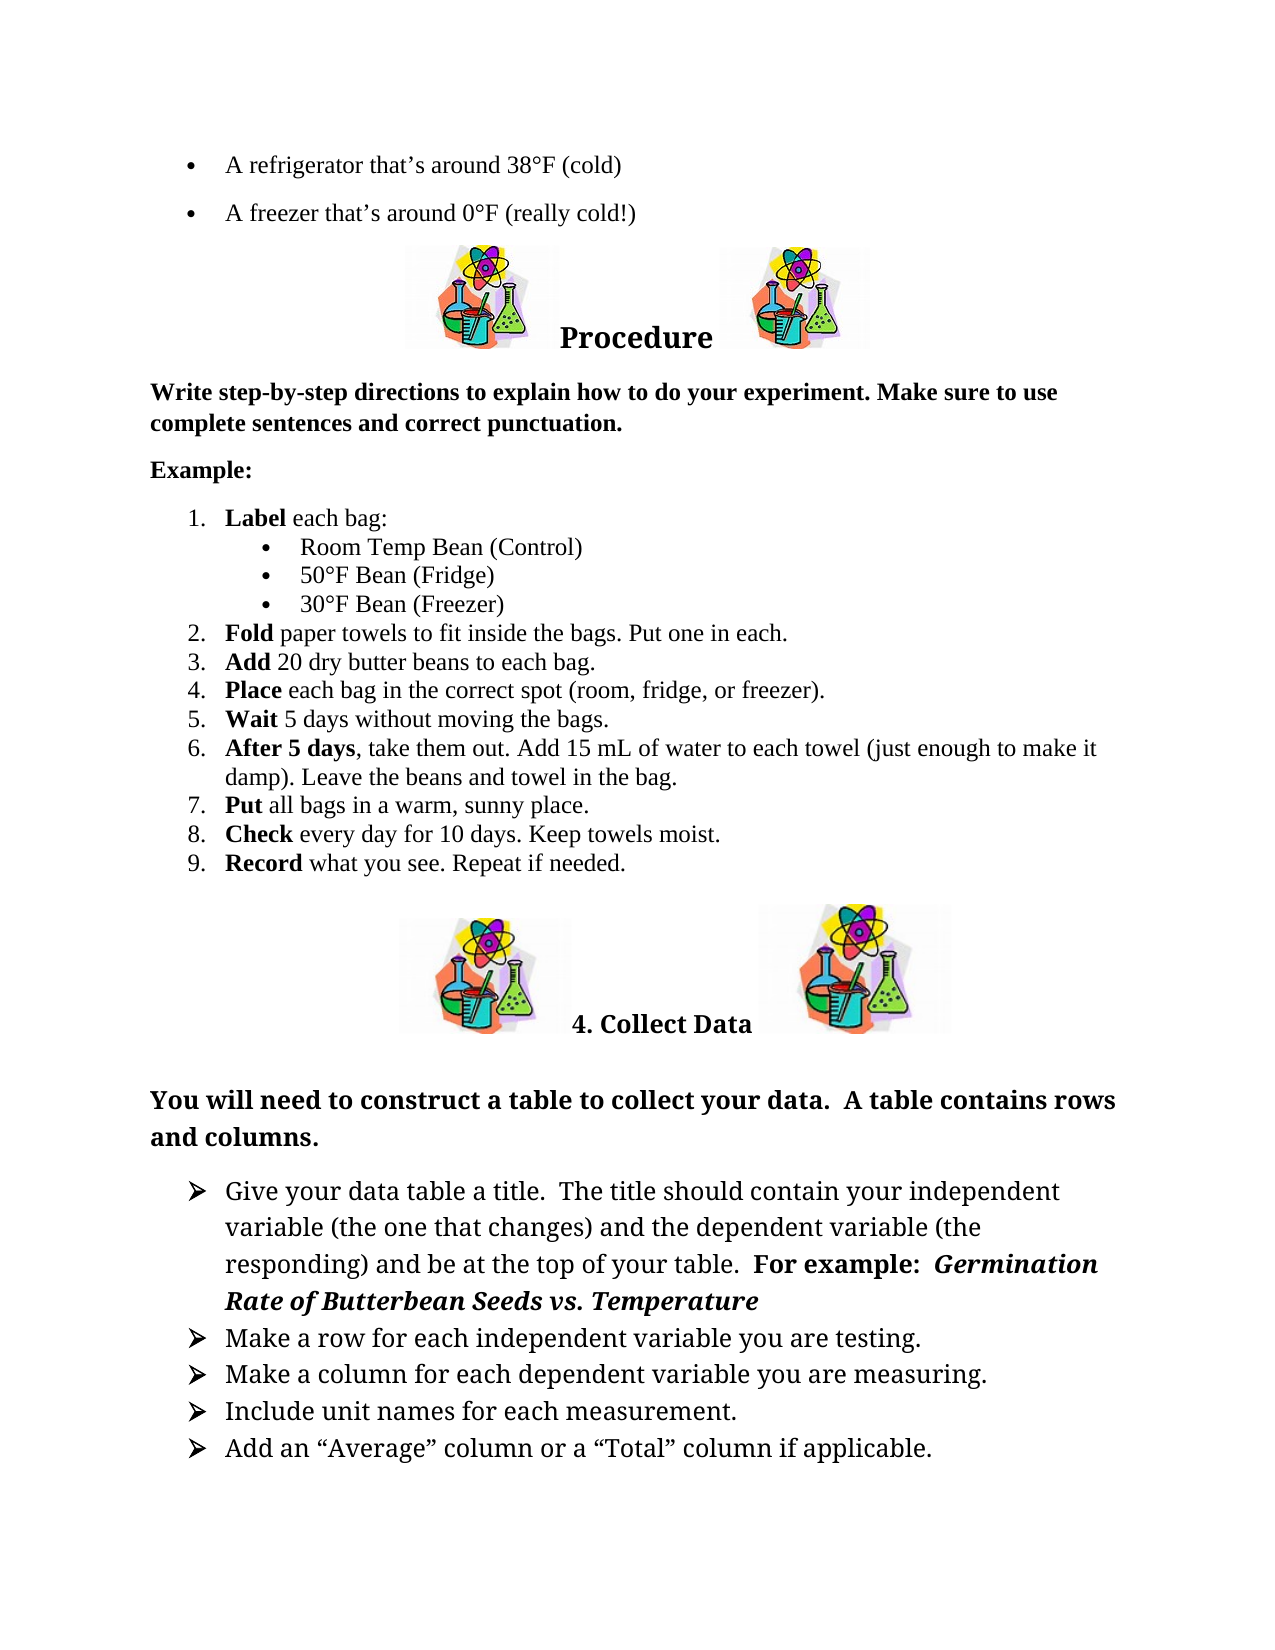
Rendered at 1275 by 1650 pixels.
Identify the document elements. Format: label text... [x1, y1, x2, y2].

text Example: [150, 455, 1125, 484]
list Fold paper towels to fit inside the bags. Put one in each. [187, 618, 1125, 647]
list Label each bag: [187, 503, 1125, 532]
picture [404, 245, 560, 349]
list Put all bags in a warm, sunny place. [187, 791, 1125, 819]
list Check every day for 10 days. Keep towels moist. [187, 819, 1125, 848]
list Wait 5 days without moving the bags. [187, 704, 1125, 733]
picture [398, 918, 572, 1034]
list Add 20 dry butter beans to each bag. [187, 647, 1125, 676]
list A freezer that’s around 0°F (really cold!) [187, 198, 1125, 226]
picture [719, 247, 871, 349]
picture [758, 904, 952, 1034]
list 30°F Bean (Freezer) [262, 589, 1125, 618]
list Add an “Average” column or a “Total” column if applicable. [187, 1431, 1125, 1464]
list Place each bag in the correct spot (room, fridge, or freezer). [187, 676, 1125, 704]
list 50°F Bean (Fridge) [262, 561, 1125, 589]
list Room Temp Bean (Control) [262, 532, 1125, 561]
list Include unit names for each measurement. [187, 1394, 1125, 1428]
text Write step-by-step directions to explain how to do your experiment. Make sure to use complete sentences and correct punctuation. [150, 377, 1125, 436]
list Record what you see. Repeat if needed. [187, 848, 1125, 877]
list After 5 days, take them out. Add 15 mL of water to each towel (just enough to make it damp). Leave the beans and towel in the bag. [187, 733, 1125, 791]
list Give your data table a title. The title should contain your independent variable (the one that changes) and the dependent variable (the responding) and be at the top of your table. For example: Germination Rate of Butterbean Seeds vs. Temperature [187, 1173, 1125, 1317]
list Make a column for each dependent variable you are measuring. [187, 1357, 1125, 1391]
list Make a row for each independent variable you are testing. [187, 1320, 1125, 1354]
text You will need to construct a table to collect your data. A table contains rows and columns. [150, 1083, 1125, 1154]
list A refrigerator that’s around 38°F (cold) [187, 150, 1125, 179]
